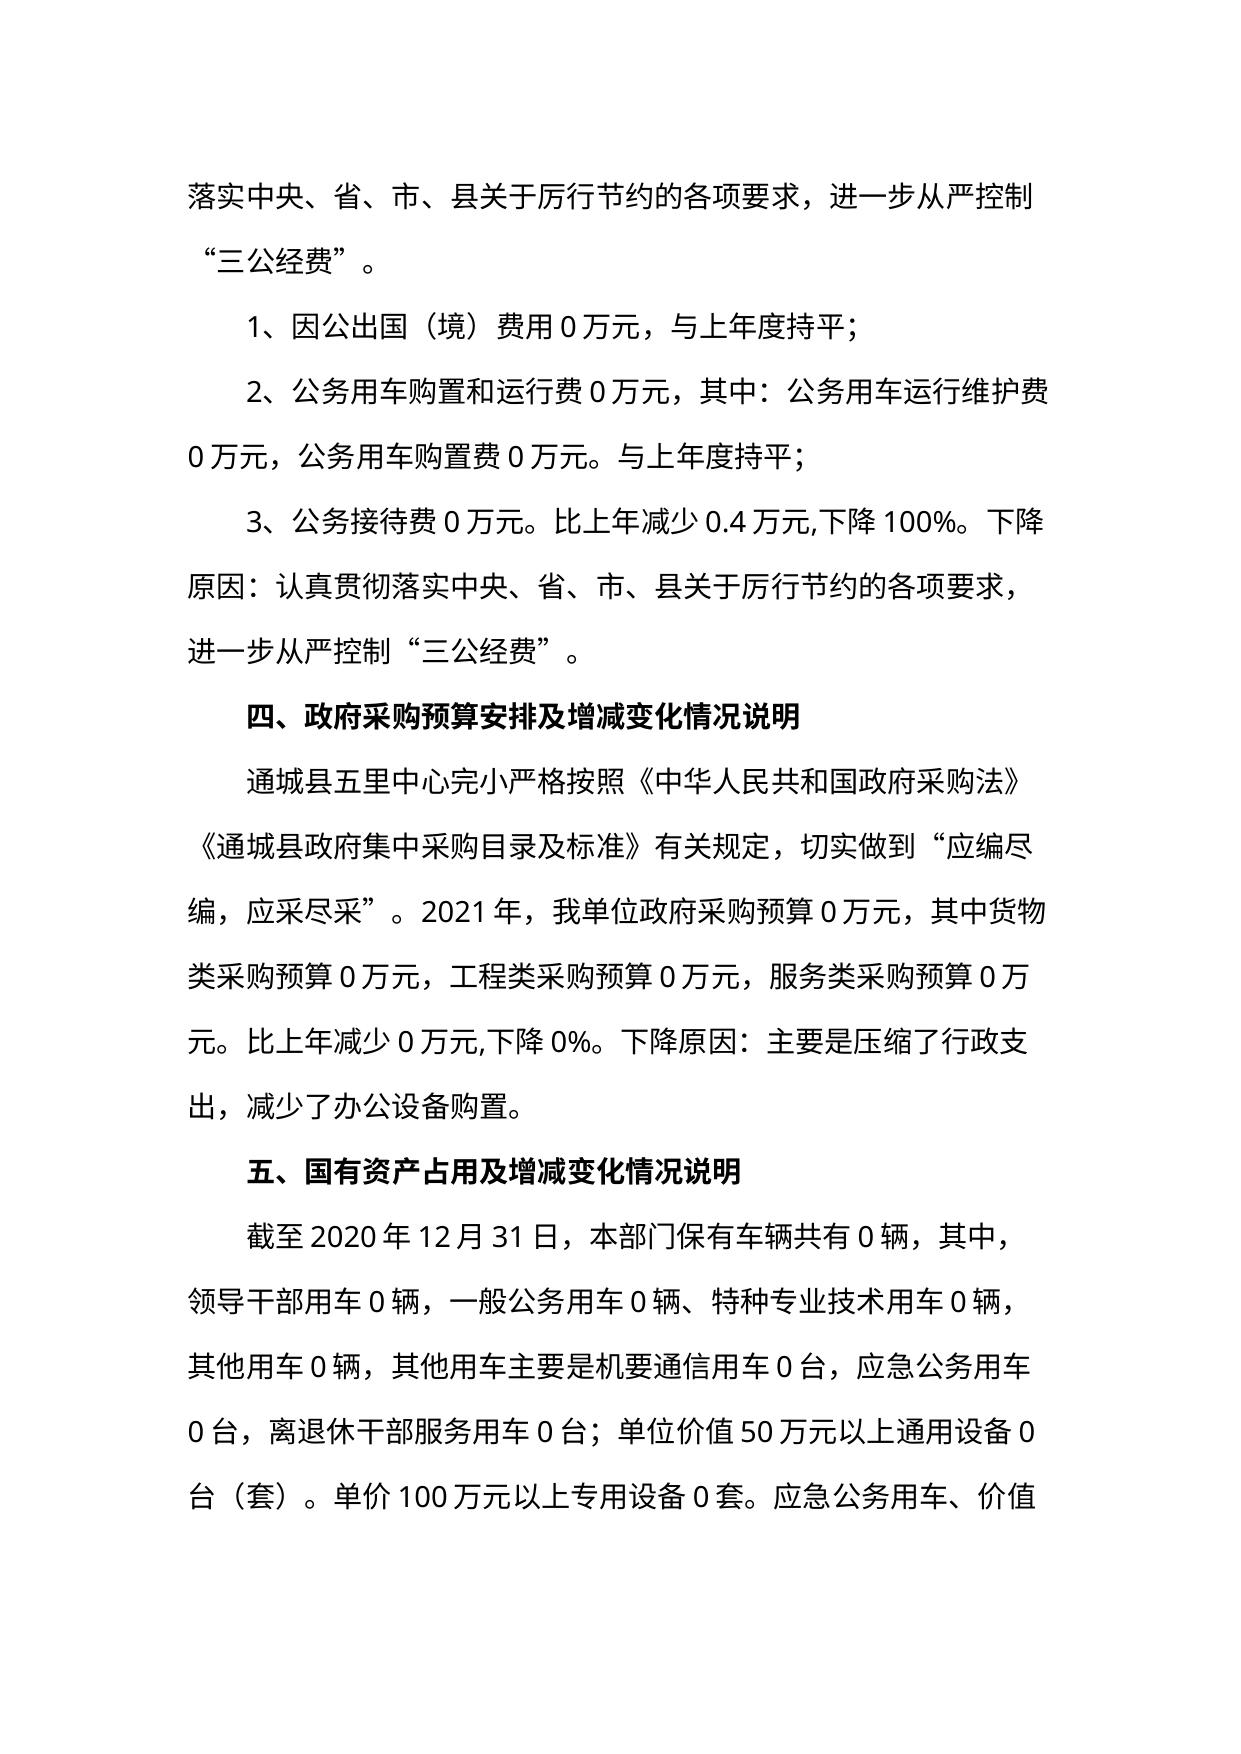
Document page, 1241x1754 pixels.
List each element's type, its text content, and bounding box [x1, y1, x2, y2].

text 1、因公出国（境）费用0万元，与上年度持平； [187, 292, 1053, 357]
text 3、公务接待费0万元。比上年减少0.4万元,下降100%。下降原因：认真贯彻落实中央、省、市、县关于厉行节约的各项要求，进一步从严控制“三公经费”。 [187, 487, 1053, 682]
text 通城县五里中心完小严格按照《中华人民共和国政府采购法》《通城县政府集中采购目录及标准》有关规定，切实做到“应编尽编，应采尽采”。2021年，我单位政府采购预算0万元，其中货物类采购预算0万元，工程类采购预算0万元，服务类采购预算0万元。比上年减少0万元,下降0%。下降原因：主要是压缩了行政支出，减少了办公设备购置。 [187, 747, 1053, 1137]
text 四、政府采购预算安排及增减变化情况说明 [187, 682, 1053, 747]
text 五、国有资产占用及增减变化情况说明 [187, 1137, 1053, 1202]
text 2、公务用车购置和运行费0万元，其中：公务用车运行维护费0万元，公务用车购置费0万元。与上年度持平； [187, 357, 1053, 487]
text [187, 162, 1053, 292]
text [187, 1202, 1053, 1527]
